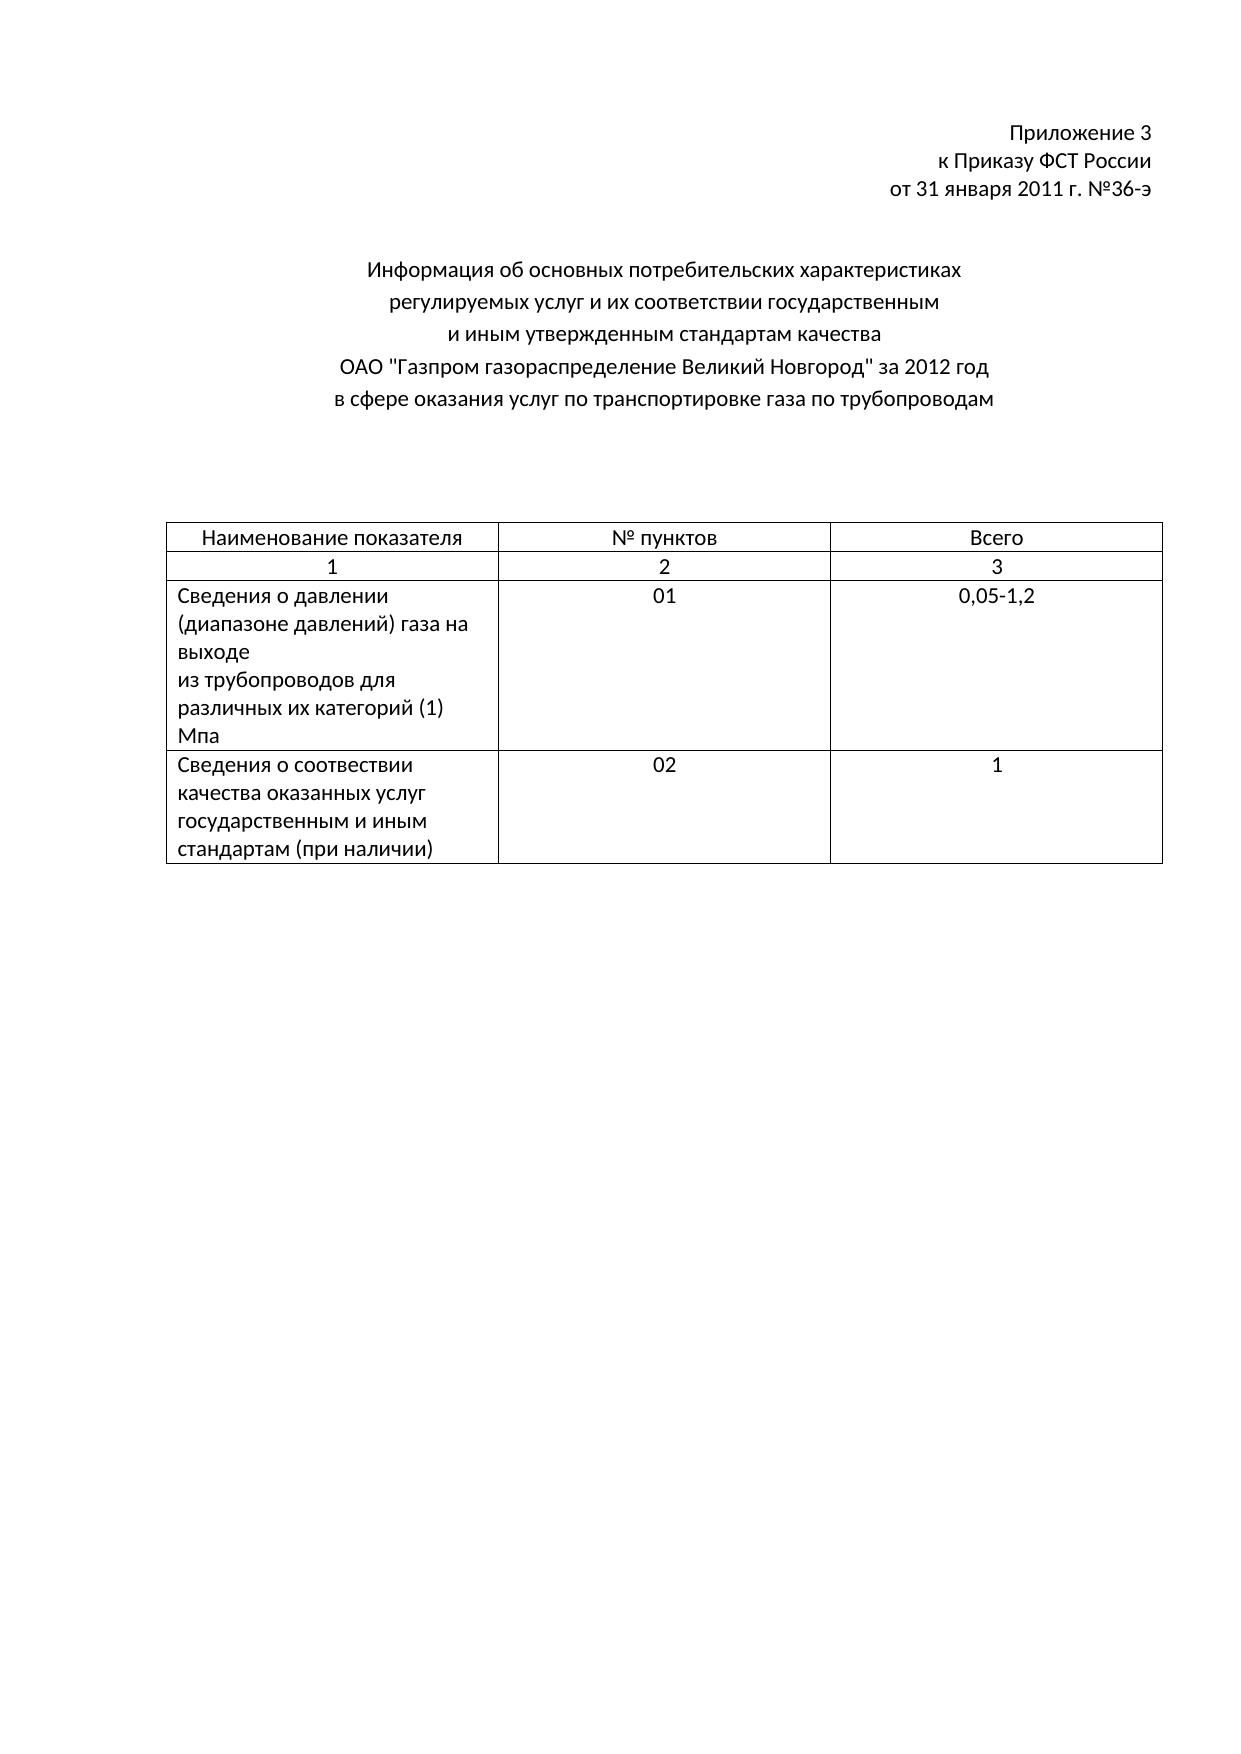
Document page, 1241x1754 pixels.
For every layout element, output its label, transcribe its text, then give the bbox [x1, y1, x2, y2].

table_cell Сведения о давлении (диапазоне давлений) газа на выходе из трубопроводов для различных их категорий (1) Мпа [167, 581, 498, 749]
text от 31 января 2011 г. №36-э [177, 174, 1152, 202]
text Информация об основных потребительских характеристиках [177, 255, 1152, 283]
table_cell 1 [831, 751, 1162, 863]
table_cell 1 [167, 552, 498, 580]
table_header № пунктов [499, 523, 830, 551]
table_header Всего [831, 523, 1162, 551]
table_cell Сведения о соотвествии качества оказанных услуг государственным и иным стандартам (при наличии) [167, 751, 498, 863]
table_cell 0,05-1,2 [831, 581, 1162, 749]
table_cell 02 [499, 751, 830, 863]
text к Приказу ФСТ России [177, 146, 1152, 174]
text и иным утвержденным стандартам качества [177, 319, 1152, 348]
text ОАО "Газпром газораспределение Великий Новгород" за 2012 год [177, 352, 1152, 380]
text в сфере оказания услуг по транспортировке газа по трубопроводам [177, 384, 1152, 412]
table_header Наименование показателя [167, 523, 498, 551]
text Приложение 3 [177, 118, 1152, 146]
table_cell 01 [499, 581, 830, 749]
table_cell 2 [499, 552, 830, 580]
table_cell 3 [831, 552, 1162, 580]
text регулируемых услуг и их соответствии государственным [177, 287, 1152, 315]
